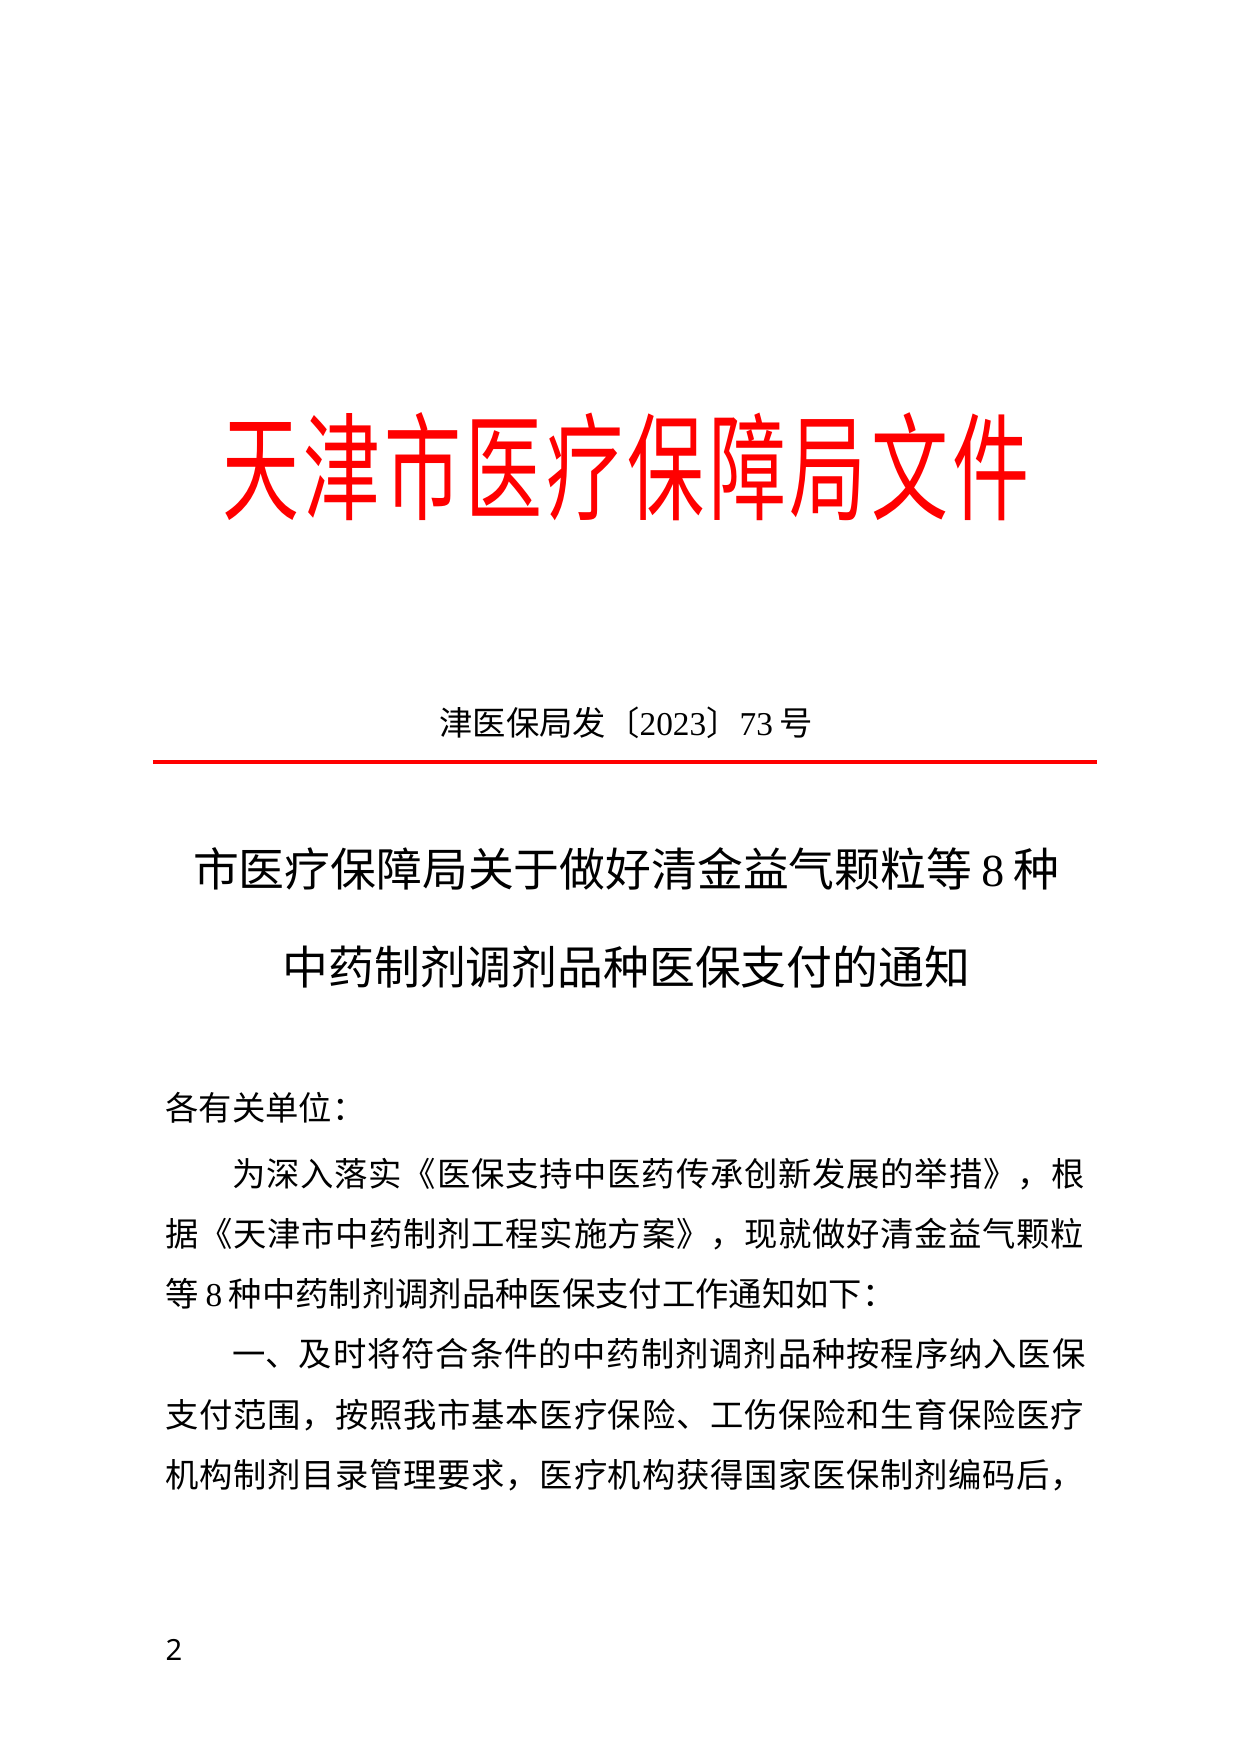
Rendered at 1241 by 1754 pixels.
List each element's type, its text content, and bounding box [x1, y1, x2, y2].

text 津医保局发〔2023〕73号 [165, 688, 1087, 753]
text 中药制剂调剂品种医保支付的通知 [165, 915, 1087, 1013]
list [165, 1319, 1087, 1499]
text 各有关单位： [165, 1073, 1087, 1138]
text 为深入落实《医保支持中医药传承创新发展的举措》，根据《天津市中药制剂工程实施方案》，现就做好清金益气颗粒等8种中药制剂调剂品种医保支付工作通知如下： [165, 1138, 1087, 1319]
text 天津市医疗保障局文件 [165, 363, 1087, 558]
text 市医疗保障局关于做好清金益气颗粒等8种 [165, 818, 1087, 915]
